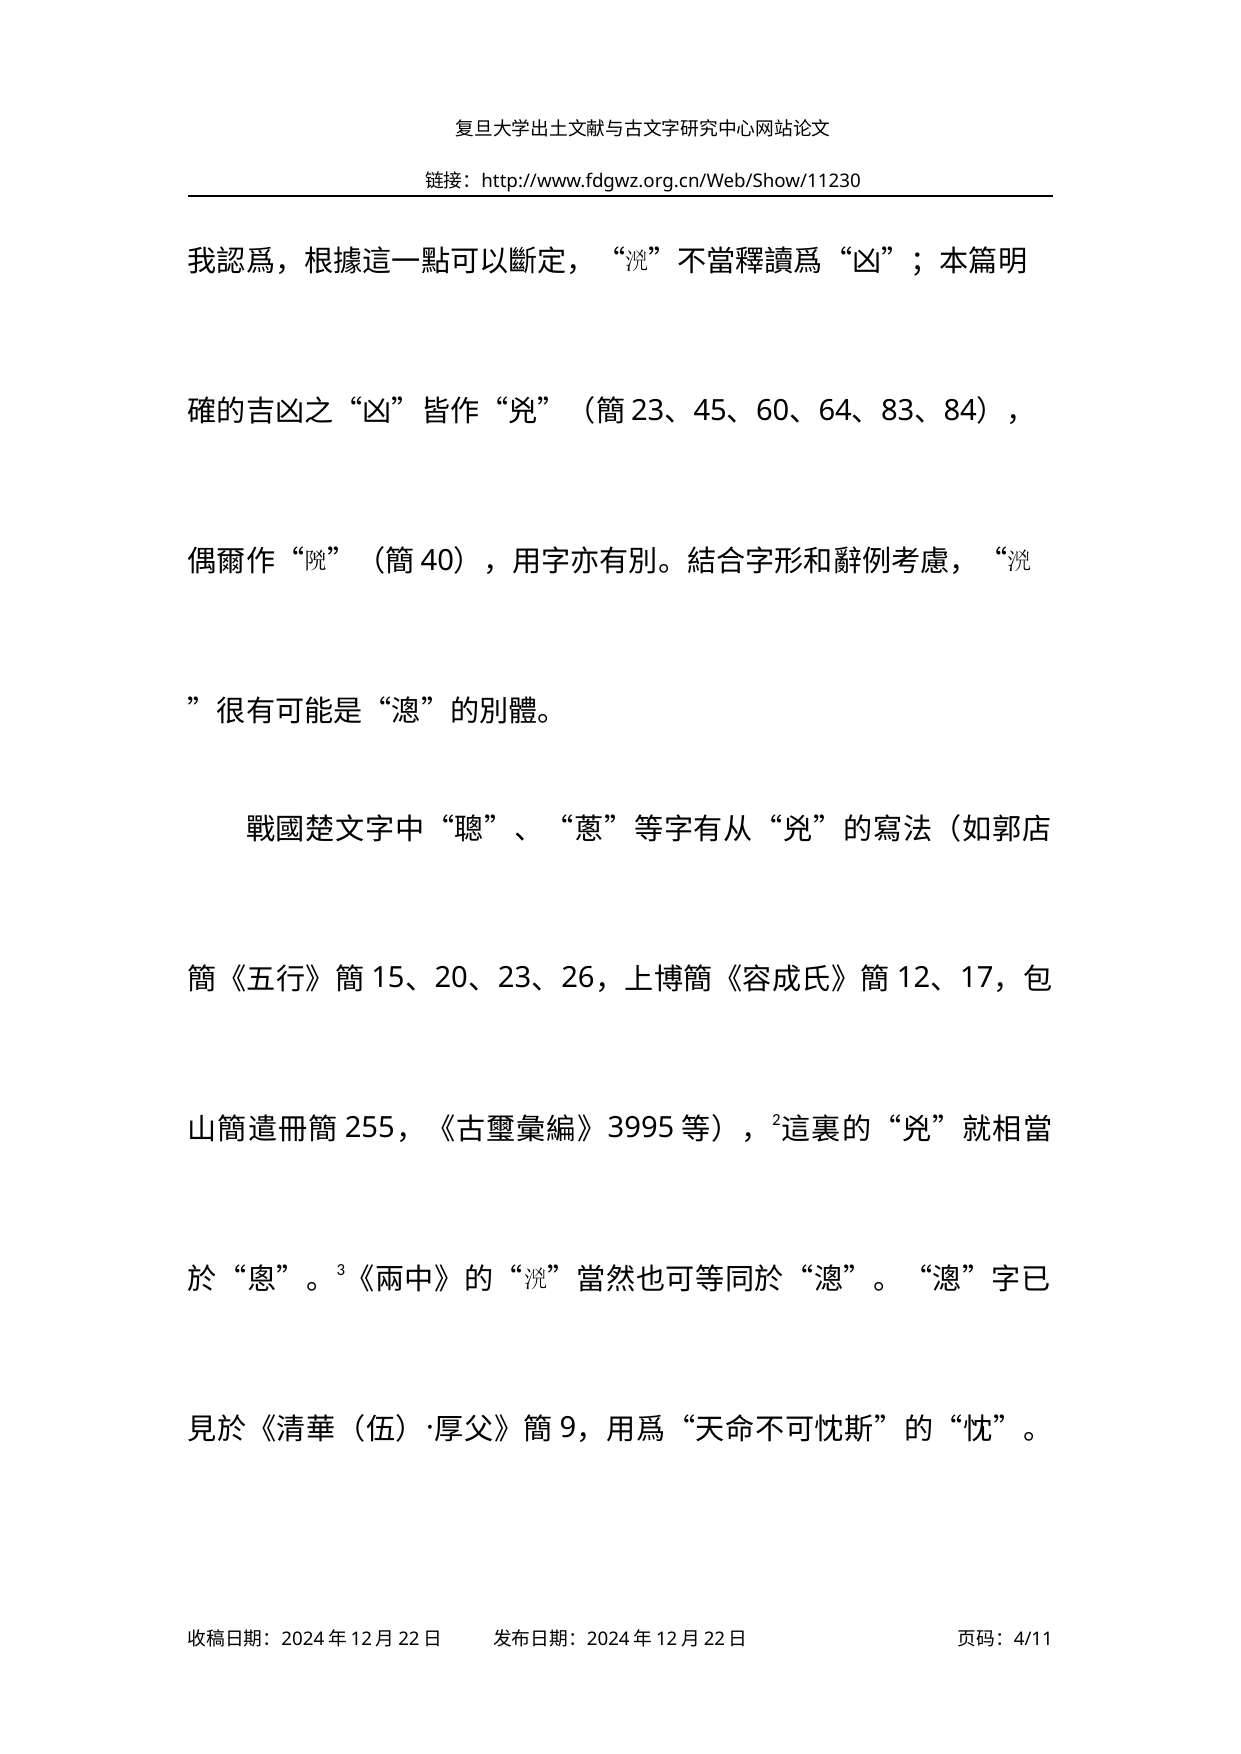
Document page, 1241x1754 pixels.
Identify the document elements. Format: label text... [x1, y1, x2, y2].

picture [1007, 548, 1031, 572]
picture [625, 248, 648, 272]
picture [304, 548, 328, 572]
text 我認爲，根據這一點可以斷定，“”不當釋讀爲“凶”；本篇明確的吉凶之“凶”皆作“兇”（簡23、45、60、64、83、84），偶爾作“”（簡40），用字亦有別。結合字形和辭例考慮，“”很有可能是“漗”的別體。 [187, 222, 1053, 747]
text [187, 789, 1053, 1464]
picture [524, 1266, 547, 1290]
